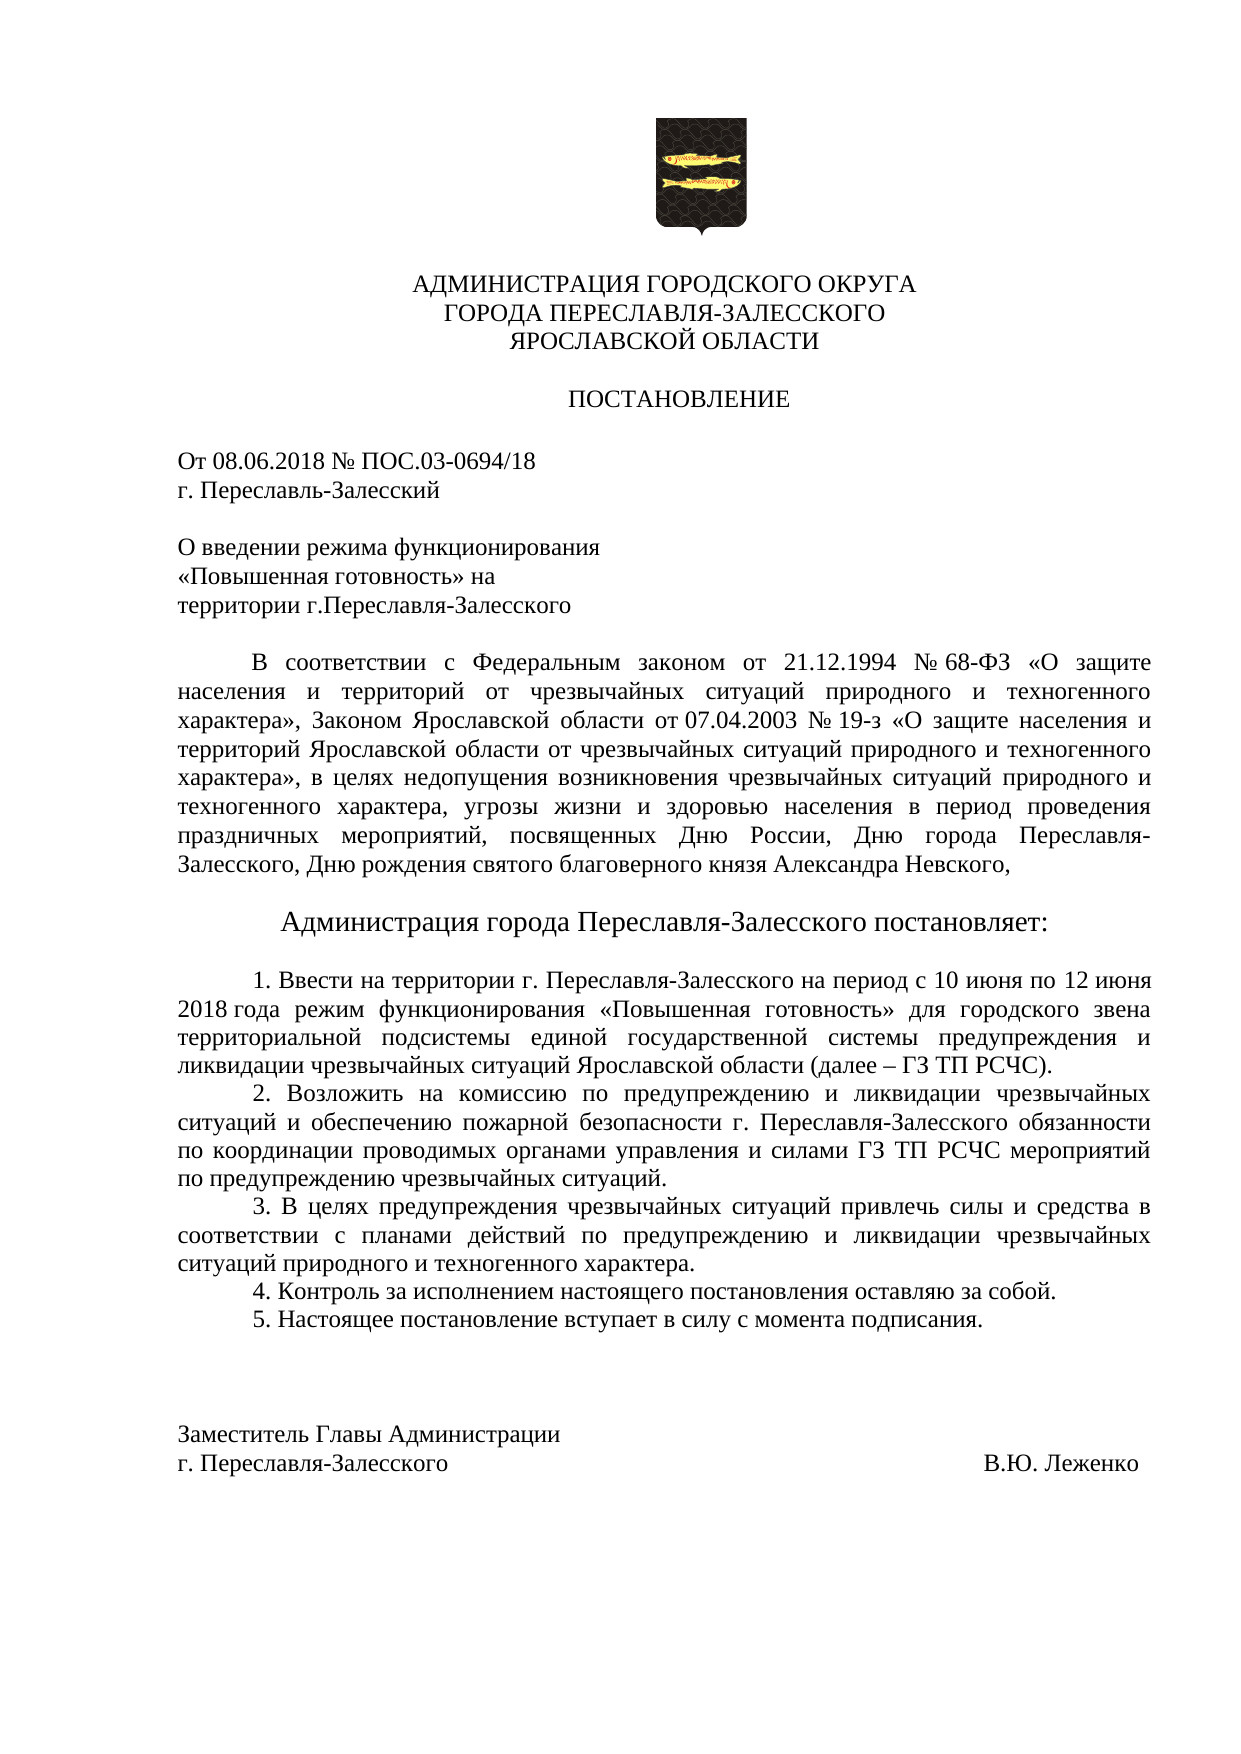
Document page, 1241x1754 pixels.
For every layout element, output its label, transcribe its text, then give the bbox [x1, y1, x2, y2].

text 4. Контроль за исполнением настоящего постановления оставляю за собой. [177, 1277, 1152, 1305]
text ГОРОДА ПЕРЕСЛАВЛЯ-ЗАЛЕССКОГО [177, 298, 1152, 326]
text От 08.06.2018 № ПОС.03-0694/18 [177, 446, 1152, 475]
table_header Заместитель Главы Администрации г. Переславля-Залесского [166, 1419, 651, 1477]
text В соответствии с Федеральным законом от 21.12.1994 № 68-ФЗ «О защите населения и территорий от чрезвычайных ситуаций природного и техногенного характера», Законом Ярославской области от 07.04.2003 № 19-з «О защите населения и территорий Ярославской области от чрезвычайных ситуаций природного и техногенного характера», в целях недопущения возникновения чрезвычайных ситуаций природного и техногенного характера, угрозы жизни и здоровью населения в период проведения праздничных мероприятий, посвященных Дню России, Дню города Переславля-Залесского, Дню рождения святого благоверного князя Александра Невского, [177, 647, 1152, 877]
text 1. Ввести на территории г. Переславля-Залесского на период с 10 июня по 12 июня 2018 года режим функционирования «Повышенная готовность» для городского звена территориальной подсистемы единой государственной системы предупреждения и ликвидации чрезвычайных ситуаций Ярославской области (далее – ГЗ ТП РСЧС). [177, 966, 1152, 1079]
text ЯРОСЛАВСКОЙ ОБЛАСТИ [177, 326, 1152, 355]
text АДМИНИСТРАЦИЯ ГОРОДСКОГО ОКРУГА [177, 269, 1152, 298]
text ПОСТАНОВЛЕНИЕ [207, 384, 1152, 413]
table_header В.Ю. Леженко [651, 1419, 1150, 1477]
text 5. Настоящее постановление вступает в силу с момента подписания. [177, 1305, 1152, 1333]
text 3. В целях предупреждения чрезвычайных ситуаций привлечь силы и средства в соответствии с планами действий по предупреждению и ликвидации чрезвычайных ситуаций природного и техногенного характера. [177, 1192, 1152, 1277]
text Администрация города Переславля-Залесского постановляет: [177, 906, 1152, 938]
text 2. Возложить на комиссию по предупреждению и ликвидации чрезвычайных ситуаций и обеспечению пожарной безопасности г. Переславля-Залесского обязанности по координации проводимых органами управления и силами ГЗ ТП РСЧС мероприятий по предупреждению чрезвычайных ситуаций. [177, 1079, 1152, 1192]
text г. Переславль-Залесский [177, 475, 1152, 504]
